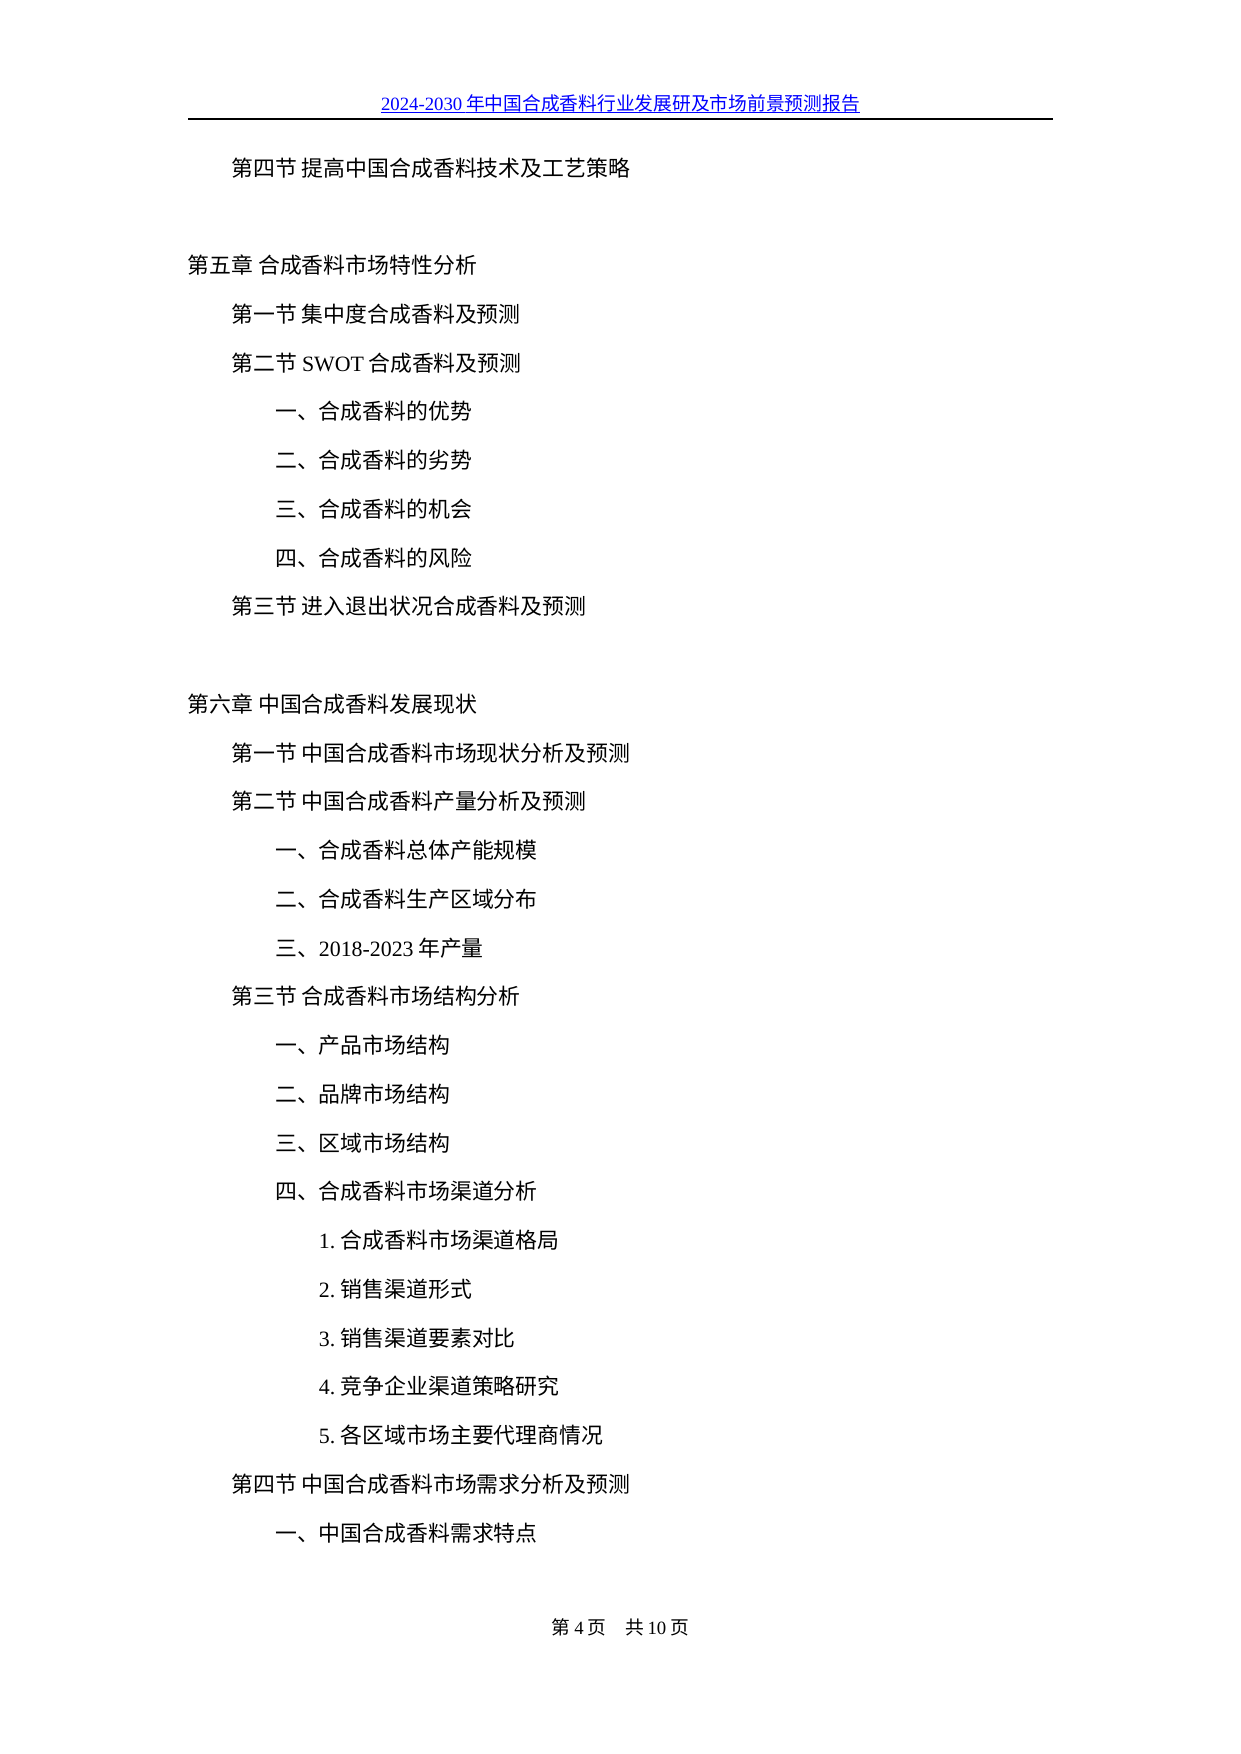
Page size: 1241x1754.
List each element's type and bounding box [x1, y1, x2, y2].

text [187, 150, 1053, 1548]
